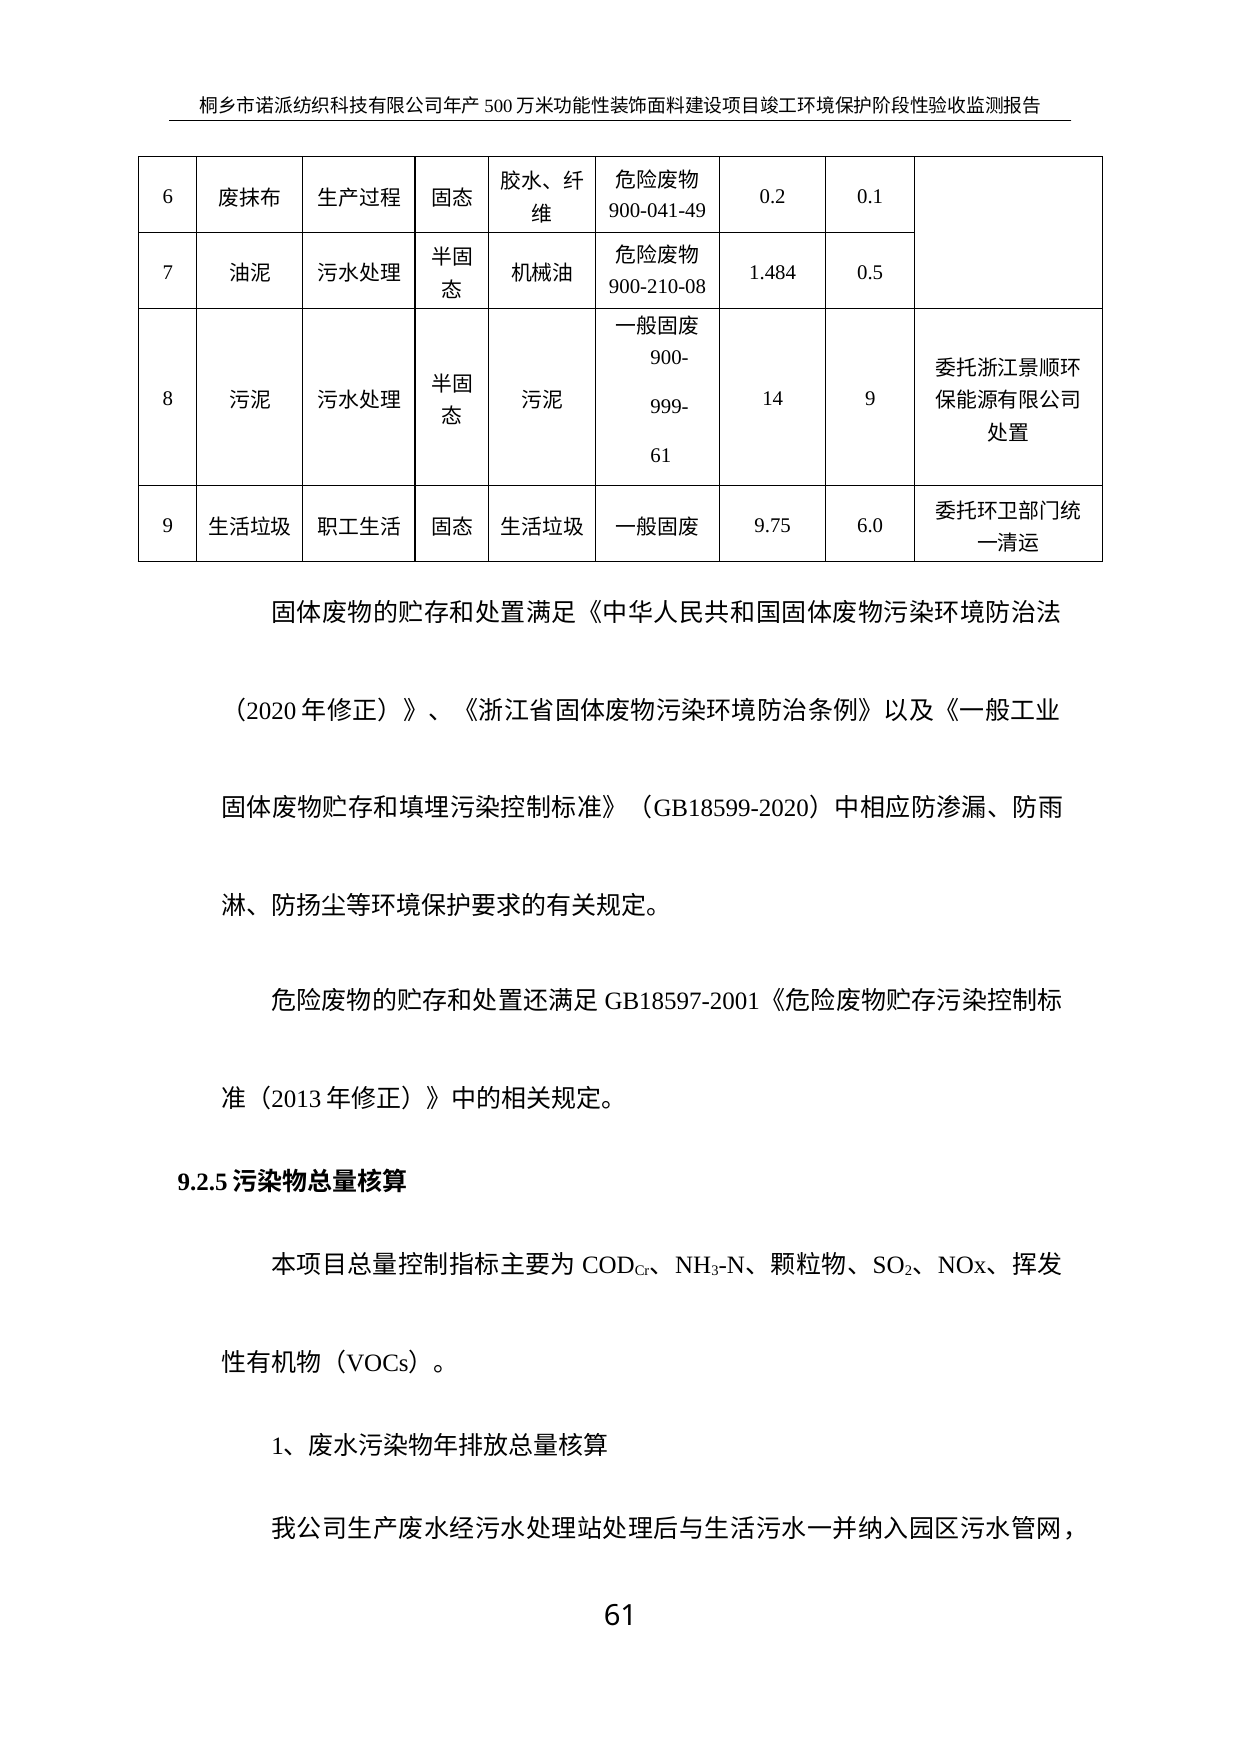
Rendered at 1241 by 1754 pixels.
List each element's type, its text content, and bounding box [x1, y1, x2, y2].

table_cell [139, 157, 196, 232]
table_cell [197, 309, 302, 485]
subtitle 9.2.5污染物总量核算 [177, 1147, 1063, 1212]
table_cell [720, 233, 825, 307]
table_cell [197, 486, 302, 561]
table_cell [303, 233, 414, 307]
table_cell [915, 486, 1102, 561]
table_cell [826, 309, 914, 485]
text 固体废物的贮存和处置满足《中华人民共和国固体废物污染环境防治法（2020年修正）》、《浙江省固体废物污染环境防治条例》以及《一般工业固体废物贮存和填埋污染控制标准》（GB18599-2020）中相应防渗漏、防雨淋、防扬尘等环境保护要求的有关规定。 [221, 578, 1063, 936]
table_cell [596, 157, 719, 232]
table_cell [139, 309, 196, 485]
text 危险废物的贮存和处置还满足GB18597-2001《危险废物贮存污染控制标准（2013年修正）》中的相关规定。 [221, 966, 1063, 1129]
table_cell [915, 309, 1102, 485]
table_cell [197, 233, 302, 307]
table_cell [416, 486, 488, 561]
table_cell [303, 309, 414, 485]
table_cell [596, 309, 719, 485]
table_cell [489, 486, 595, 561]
text 1、废水污染物年排放总量核算 [221, 1411, 1063, 1476]
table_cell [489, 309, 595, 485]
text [221, 1494, 1063, 1559]
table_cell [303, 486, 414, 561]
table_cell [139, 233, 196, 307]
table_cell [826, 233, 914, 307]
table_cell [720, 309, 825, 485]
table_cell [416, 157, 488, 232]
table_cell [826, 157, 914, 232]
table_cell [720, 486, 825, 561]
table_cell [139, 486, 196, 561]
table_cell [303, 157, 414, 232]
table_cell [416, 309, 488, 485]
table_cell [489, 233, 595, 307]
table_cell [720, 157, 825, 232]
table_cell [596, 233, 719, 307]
text 本项目总量控制指标主要为CODCr、NH3-N、颗粒物、SO2、NOx、挥发性有机物（VOCs）。 [221, 1230, 1063, 1393]
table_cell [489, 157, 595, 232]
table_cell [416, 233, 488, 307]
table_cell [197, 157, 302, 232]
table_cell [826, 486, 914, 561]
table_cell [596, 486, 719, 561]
